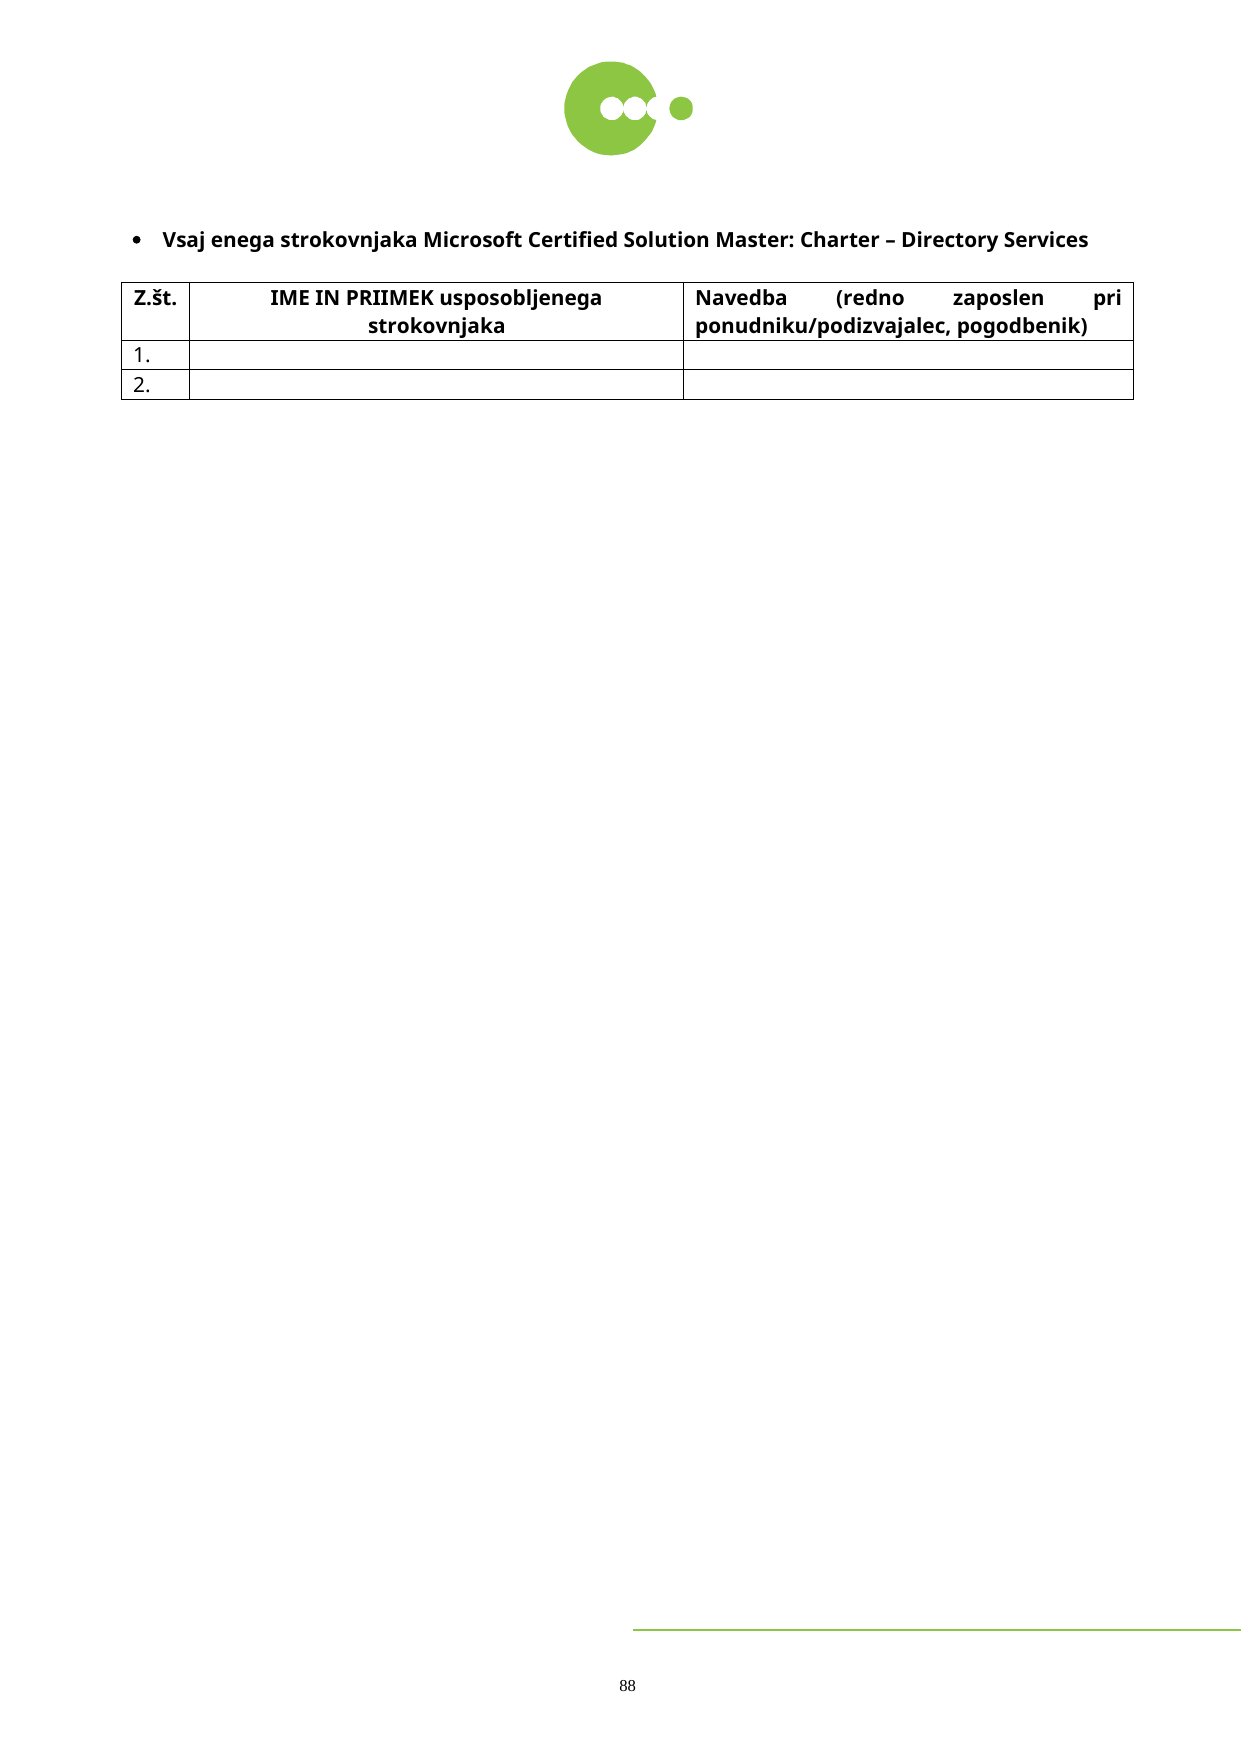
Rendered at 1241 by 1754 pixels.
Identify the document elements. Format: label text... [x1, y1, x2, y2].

table_cell [684, 370, 1133, 398]
table_cell [190, 341, 683, 369]
table_header Z.št. [122, 283, 189, 339]
table_cell [684, 341, 1133, 369]
list Vsaj enega strokovnjaka Microsoft Certified Solution Master: Charter – Directory Services [133, 225, 1122, 253]
table_header IME IN PRIIMEK usposobljenega strokovnjaka [190, 283, 683, 339]
table_cell 2. [122, 370, 189, 398]
table_cell [190, 370, 683, 398]
table_header Navedba (redno zaposlen pri ponudniku/podizvajalec, pogodbenik) [684, 283, 1133, 339]
table_cell 1. [122, 341, 189, 369]
